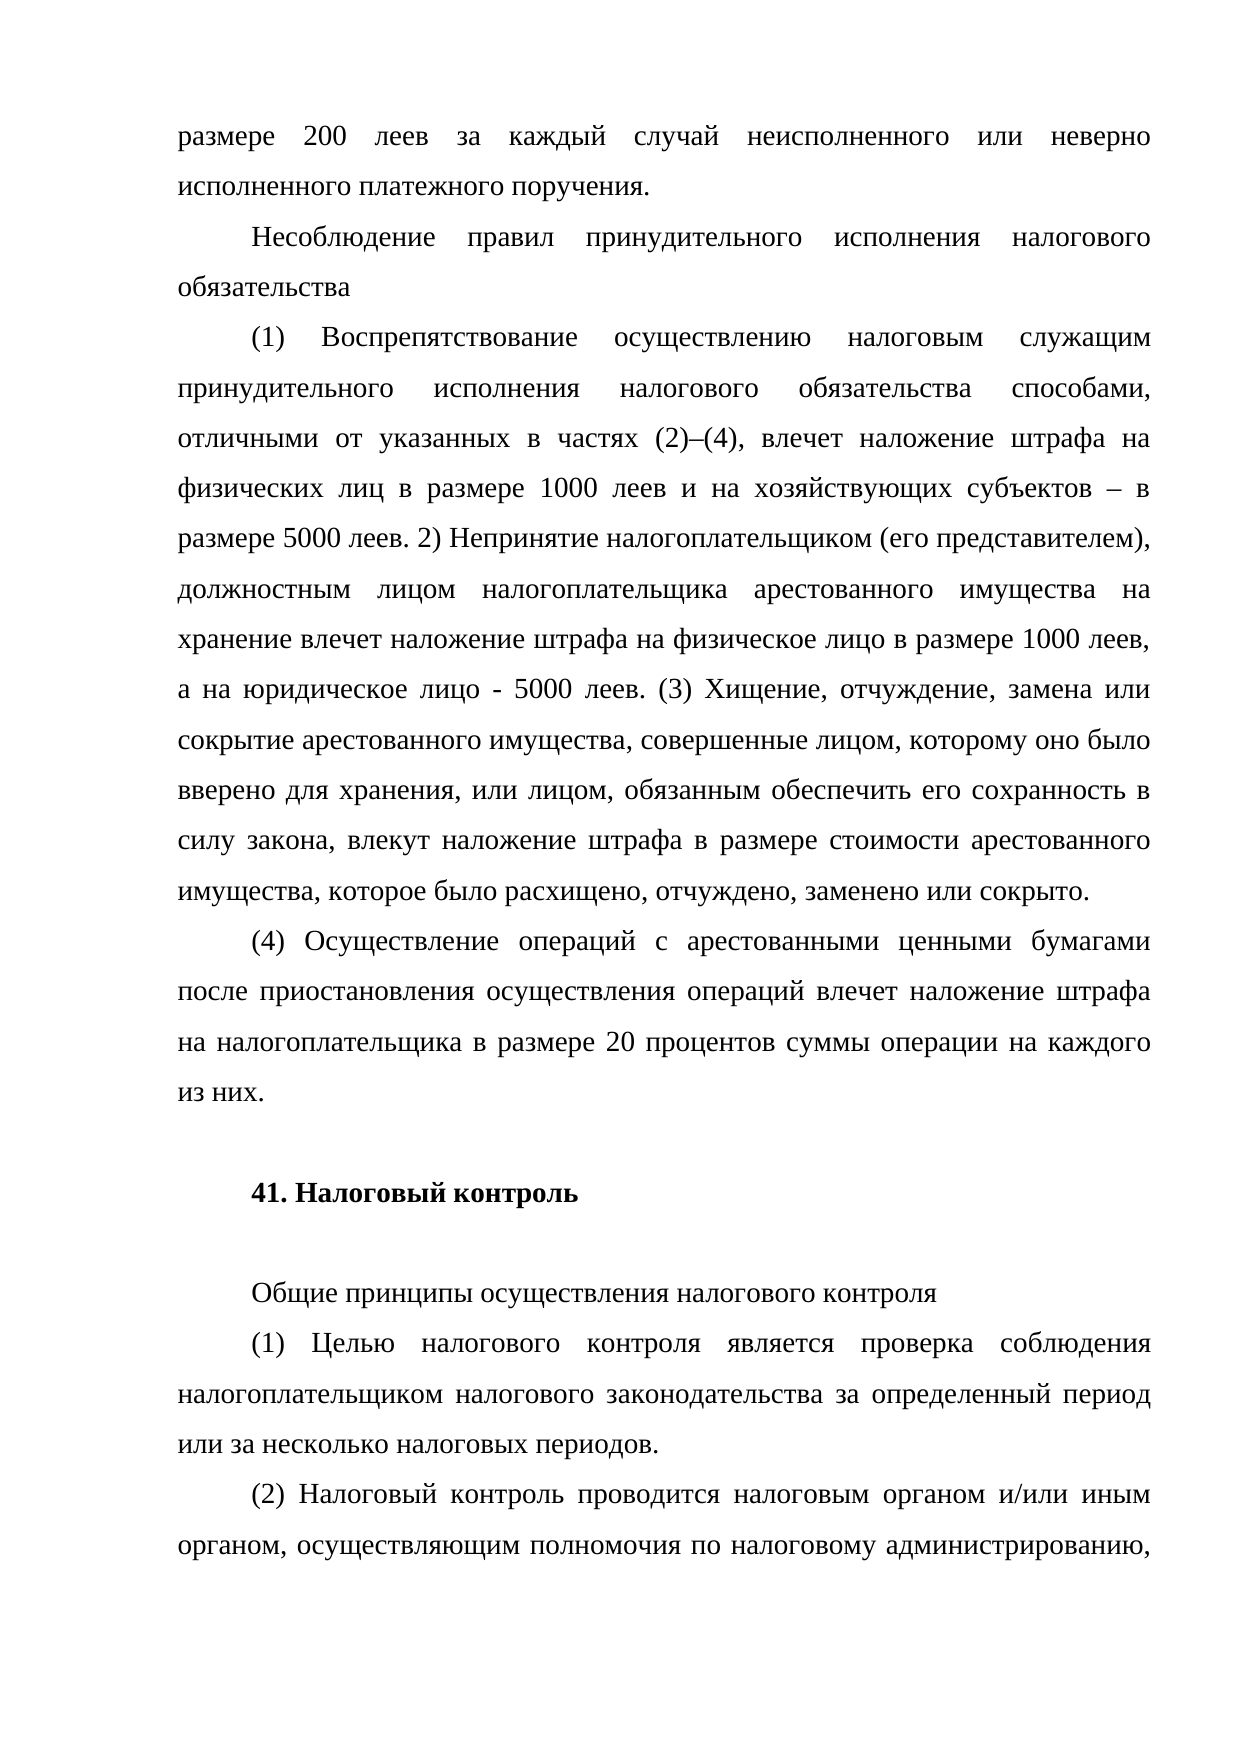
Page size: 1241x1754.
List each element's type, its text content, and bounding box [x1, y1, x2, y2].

text 41. Налоговый контроль [177, 1175, 1152, 1208]
text Общие принципы осуществления налогового контроля [177, 1275, 1152, 1309]
text (4) Осуществление операций с арестованными ценными бумагами после приостановления осуществления операций влечет наложение штрафа на налогоплательщика в размере 20 процентов суммы операции на каждого из них. [177, 923, 1152, 1108]
text (1) Воспрепятствование осуществлению налоговым служащим принудительного исполнения налогового обязательства способами, отличными от указанных в частях (2)–(4), влечет наложение штрафа на физических лиц в размере 1000 леев и на хозяйствующих субъектов – в размере 5000 леев. 2) Непринятие налогоплательщиком (его представителем), должностным лицом налогоплательщика арестованного имущества на хранение влечет наложение штрафа на физическое лицо в размере 1000 леев, а на юридическое лицо - 5000 леев. (3) Хищение, отчуждение, замена или сокрытие арестованного имущества, совершенные лицом, которому оно было вверено для хранения, или лицом, обязанным обеспечить его сохранность в силу закона, влекут наложение штрафа в размере стоимости арестованного имущества, которое было расхищено, отчуждено, заменено или сокрыто. [177, 319, 1152, 906]
text Несоблюдение правил принудительного исполнения налогового обязательства [177, 219, 1152, 303]
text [177, 1477, 1152, 1560]
text (1) Целью налогового контроля является проверка соблюдения налогоплательщиком налогового законодательства за определенный период или за несколько налоговых периодов. [177, 1326, 1152, 1460]
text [177, 118, 1152, 202]
